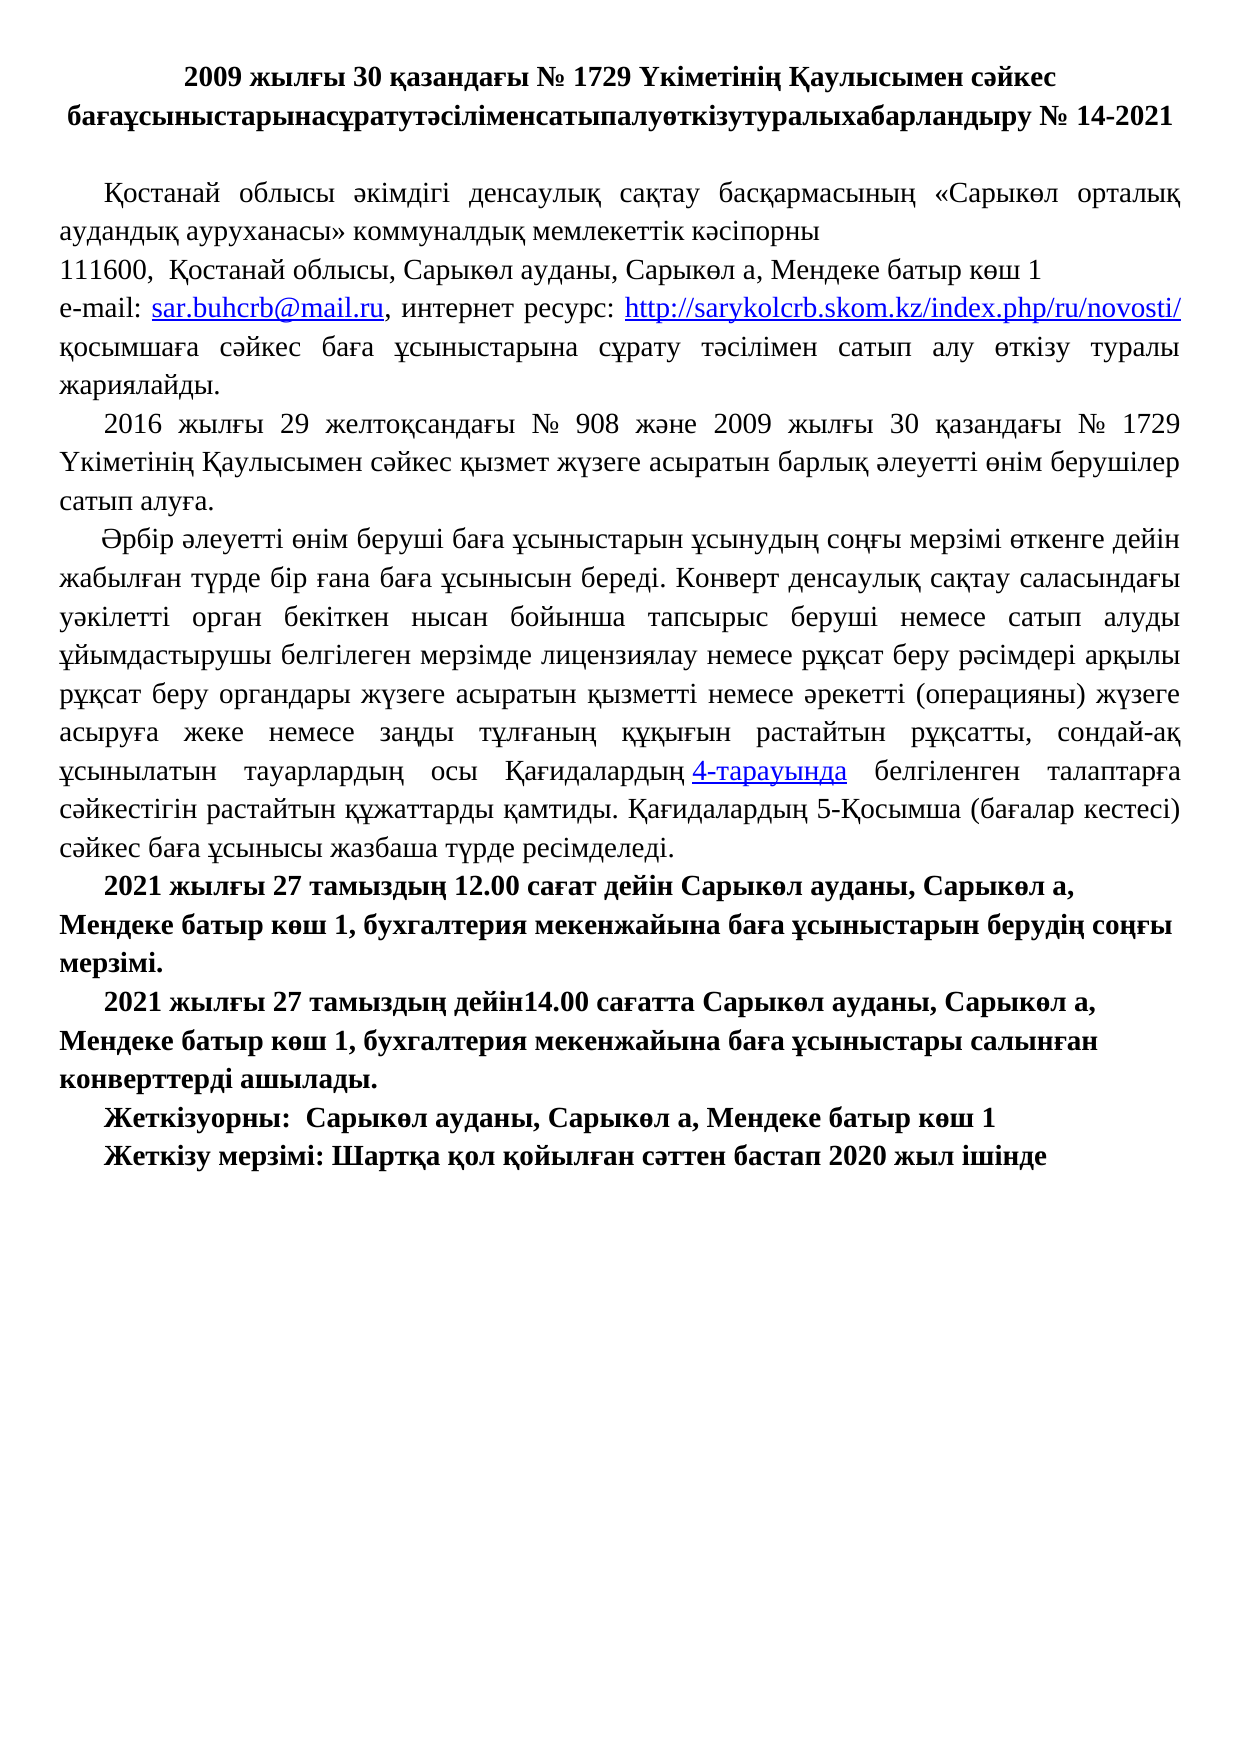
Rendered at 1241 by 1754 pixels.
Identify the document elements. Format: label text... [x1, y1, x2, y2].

text 2021 жылғы 27 тамыздың дейін14.00 сағатта Сарыкөл ауданы, Сарыкөл а, Мендеке батыр көш 1, бухгалтерия мекенжайына баға ұсыныстары салынған конверттерді ашылады. [59, 984, 1181, 1095]
text Жеткізу мерзімі: Шартқа қол қойылған сәттен бастап 2020 жыл ішінде [59, 1138, 1181, 1172]
text 2021 жылғы 27 тамыздың 12.00 сағат дейін Сарыкөл ауданы, Сарыкөл а, Мендеке батыр көш 1, бухгалтерия мекенжайына баға ұсыныстарын берудің соңғы мерзімі. [59, 868, 1181, 979]
text e-mail: sar.buhcrb@mail.ru, интернет ресурс: http://sarykolcrb.skom.kz/index.php/ru/novosti/ қосымшаға сәйкес баға ұсыныстарына сұрату тәсілімен сатып алу өткізу туралы жариялайды. [59, 290, 1181, 401]
text Әрбір әлеуетті өнім беруші баға ұсыныстарын ұсынудың соңғы мерзімі өткенге дейін жабылған түрде бір ғана баға ұсынысын береді. Конверт денсаулық сақтау саласындағы уәкілетті орган бекіткен нысан бойынша тапсырыс беруші немесе сатып алуды ұйымдастырушы белгілеген мерзімде лицензиялау немесе рұқсат беру рәсімдері арқылы рұқсат беру органдары жүзеге асыратын қызметті немесе әрекетті (операцияны) жүзеге асыруға жеке немесе заңды тұлғаның құқығын растайтын рұқсатты, сондай-ақ ұсынылатын тауарлардың осы Қағидалардың 4-тарауында белгіленген талаптарға сәйкестігін растайтын құжаттарды қамтиды. Қағидалардың 5-Қосымша (бағалар кестесі) сәйкес баға ұсынысы жазбаша түрде ресімделеді. [59, 522, 1181, 863]
text 2009 жылғы 30 қазандағы № 1729 Үкіметінің Қаулысымен сәйкес бағаұсыныстарынасұратутәсіліменсатыпалуөткізутуралыхабарландыру № 14-2021 [59, 59, 1181, 131]
text Жеткізуорны: Сарыкөл ауданы, Сарыкөл а, Мендеке батыр көш 1 [59, 1100, 1181, 1133]
text Қостанай облысы әкімдігі денсаулық сақтау басқармасының «Сарыкөл орталық аудандық ауруханасы» коммуналдық мемлекеттік кәсіпорны [59, 175, 1181, 247]
text 2016 жылғы 29 желтоқсандағы № 908 және 2009 жылғы 30 қазандағы № 1729 Үкіметінің Қаулысымен сәйкес қызмет жүзеге асыратын барлық әлеуетті өнім берушілер сатып алуға. [59, 406, 1181, 517]
text 111600, Қостанай облысы, Сарыкөл ауданы, Сарыкөл а, Мендеке батыр көш 1 [59, 252, 1181, 285]
